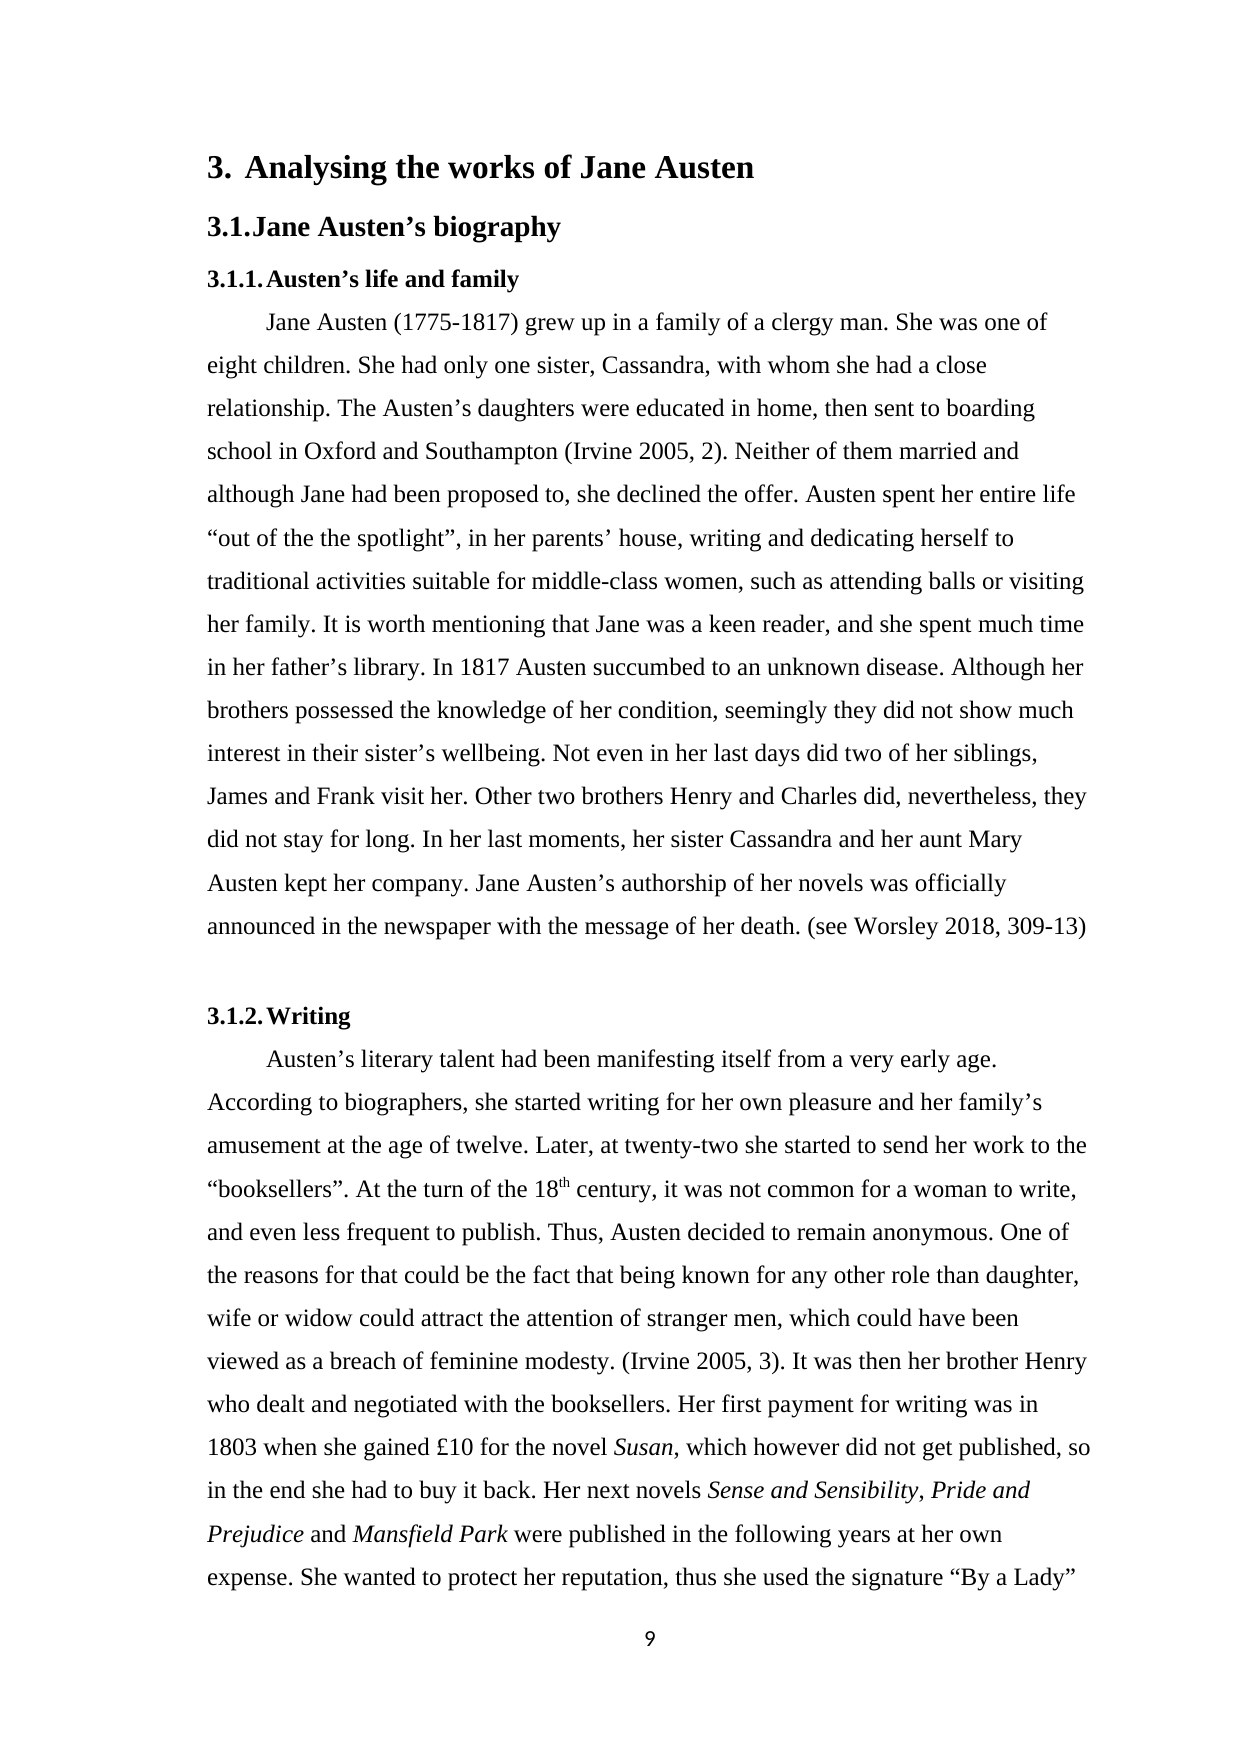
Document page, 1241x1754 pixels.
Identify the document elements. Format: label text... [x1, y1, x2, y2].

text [207, 1044, 1092, 1591]
text Jane Austen (1775-1817) grew up in a family of a clergy man. She was one of eight children. She had only one sister, Cassandra, with whom she had a close relationship. The Austenʼs daughters were educated in home, then sent to boarding school in Oxford and Southampton (Irvine 2005, 2). Neither of them married and although Jane had been proposed to, she declined the offer. Austen spent her entire life “out of the the spotlight”, in her parents’ house, writing and dedicating herself to traditional activities suitable for middle-class women, such as attending balls or visiting her family. It is worth mentioning that Jane was a keen reader, and she spent much time in her father’s library. In 1817 Austen succumbed to an unknown disease. Although her brothers possessed the knowledge of her condition, seemingly they did not show much interest in their sister’s wellbeing. Not even in her last days did two of her siblings, James and Frank visit her. Other two brothers Henry and Charles did, nevertheless, they did not stay for long. In her last moments, her sister Cassandra and her aunt Mary Austen kept her company. Jane Austen’s authorship of her novels was officially announced in the newspaper with the message of her death. (see Worsley 2018, 309-13) [207, 307, 1092, 939]
subtitle Writing [207, 1001, 1092, 1030]
subtitle Analysing the works of Jane Austen [207, 148, 1092, 186]
subtitle Jane Austenʼs biography [207, 209, 1092, 243]
subtitle Austenʼs life and family [207, 264, 1092, 293]
